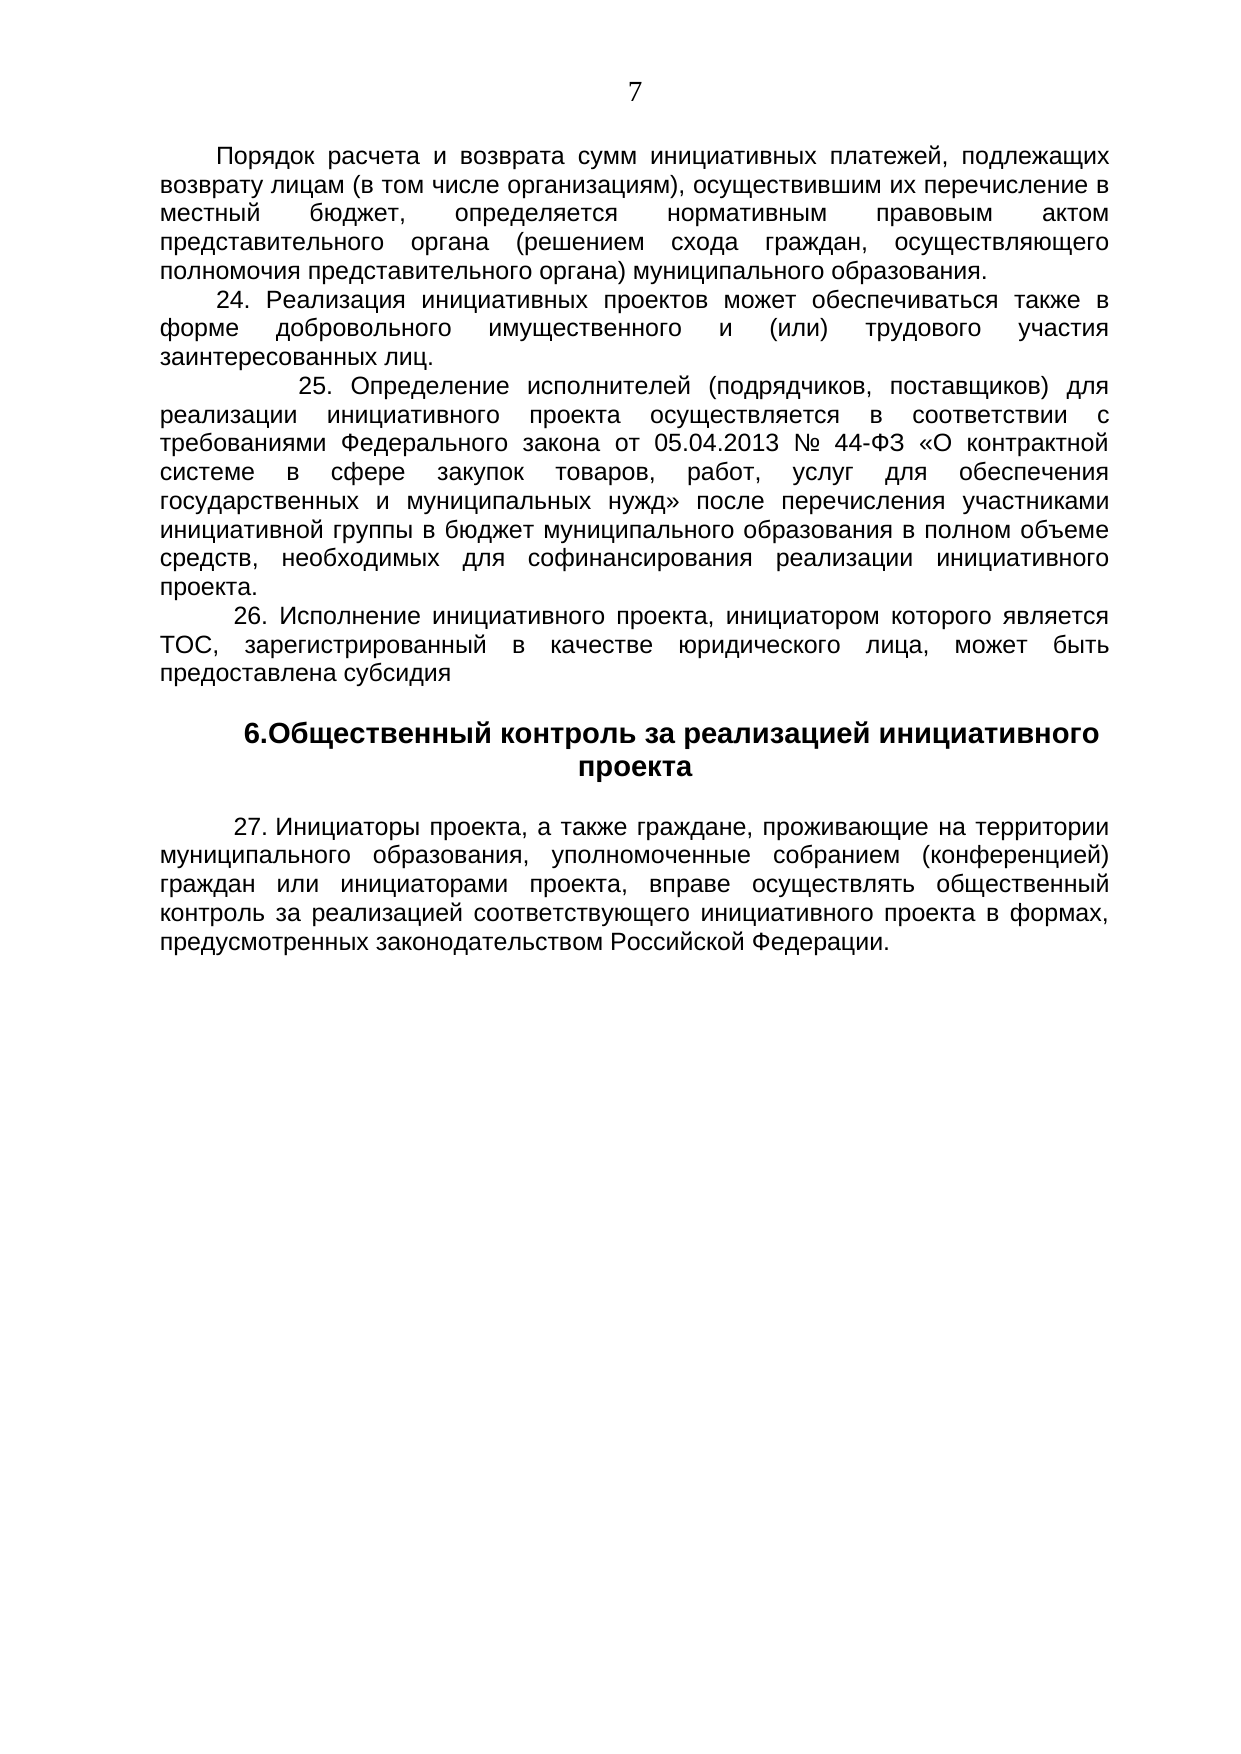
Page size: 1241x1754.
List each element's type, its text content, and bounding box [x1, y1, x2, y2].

text 25. Определение исполнителей (подрядчиков, поставщиков) для реализации инициативного проекта осуществляется в соответствии с требованиями Федерального закона от 05.04.2013 № 44-ФЗ «О контрактной системе в сфере закупок товаров, работ, услуг для обеспечения государственных и муниципальных нужд» после перечисления участниками инициативной группы в бюджет муниципального образования в полном объеме средств, необходимых для софинансирования реализации инициативного проекта. [159, 371, 1110, 601]
text 24. Реализация инициативных проектов может обеспечиваться также в форме добровольного имущественного и (или) трудового участия заинтересованных лиц. [159, 285, 1110, 371]
text 27. Инициаторы проекта, а также граждане, проживающие на территории муниципального образования, уполномоченные собранием (конференцией) граждан или инициаторами проекта, вправе осуществлять общественный контроль за реализацией соответствующего инициативного проекта в формах, предусмотренных законодательством Российской Федерации. [159, 812, 1110, 956]
text 26. Исполнение инициативного проекта, инициатором которого является ТОС, зарегистрированный в качестве юридического лица, может быть предоставлена субсидия [159, 601, 1110, 687]
text 6.Общественный контроль за реализацией инициативного проекта [159, 716, 1110, 783]
text Порядок расчета и возврата сумм инициативных платежей, подлежащих возврату лицам (в том числе организациям), осуществившим их перечисление в местный бюджет, определяется нормативным правовым актом представительного органа (решением схода граждан, осуществляющего полномочия представительного органа) муниципального образования. [159, 141, 1110, 285]
